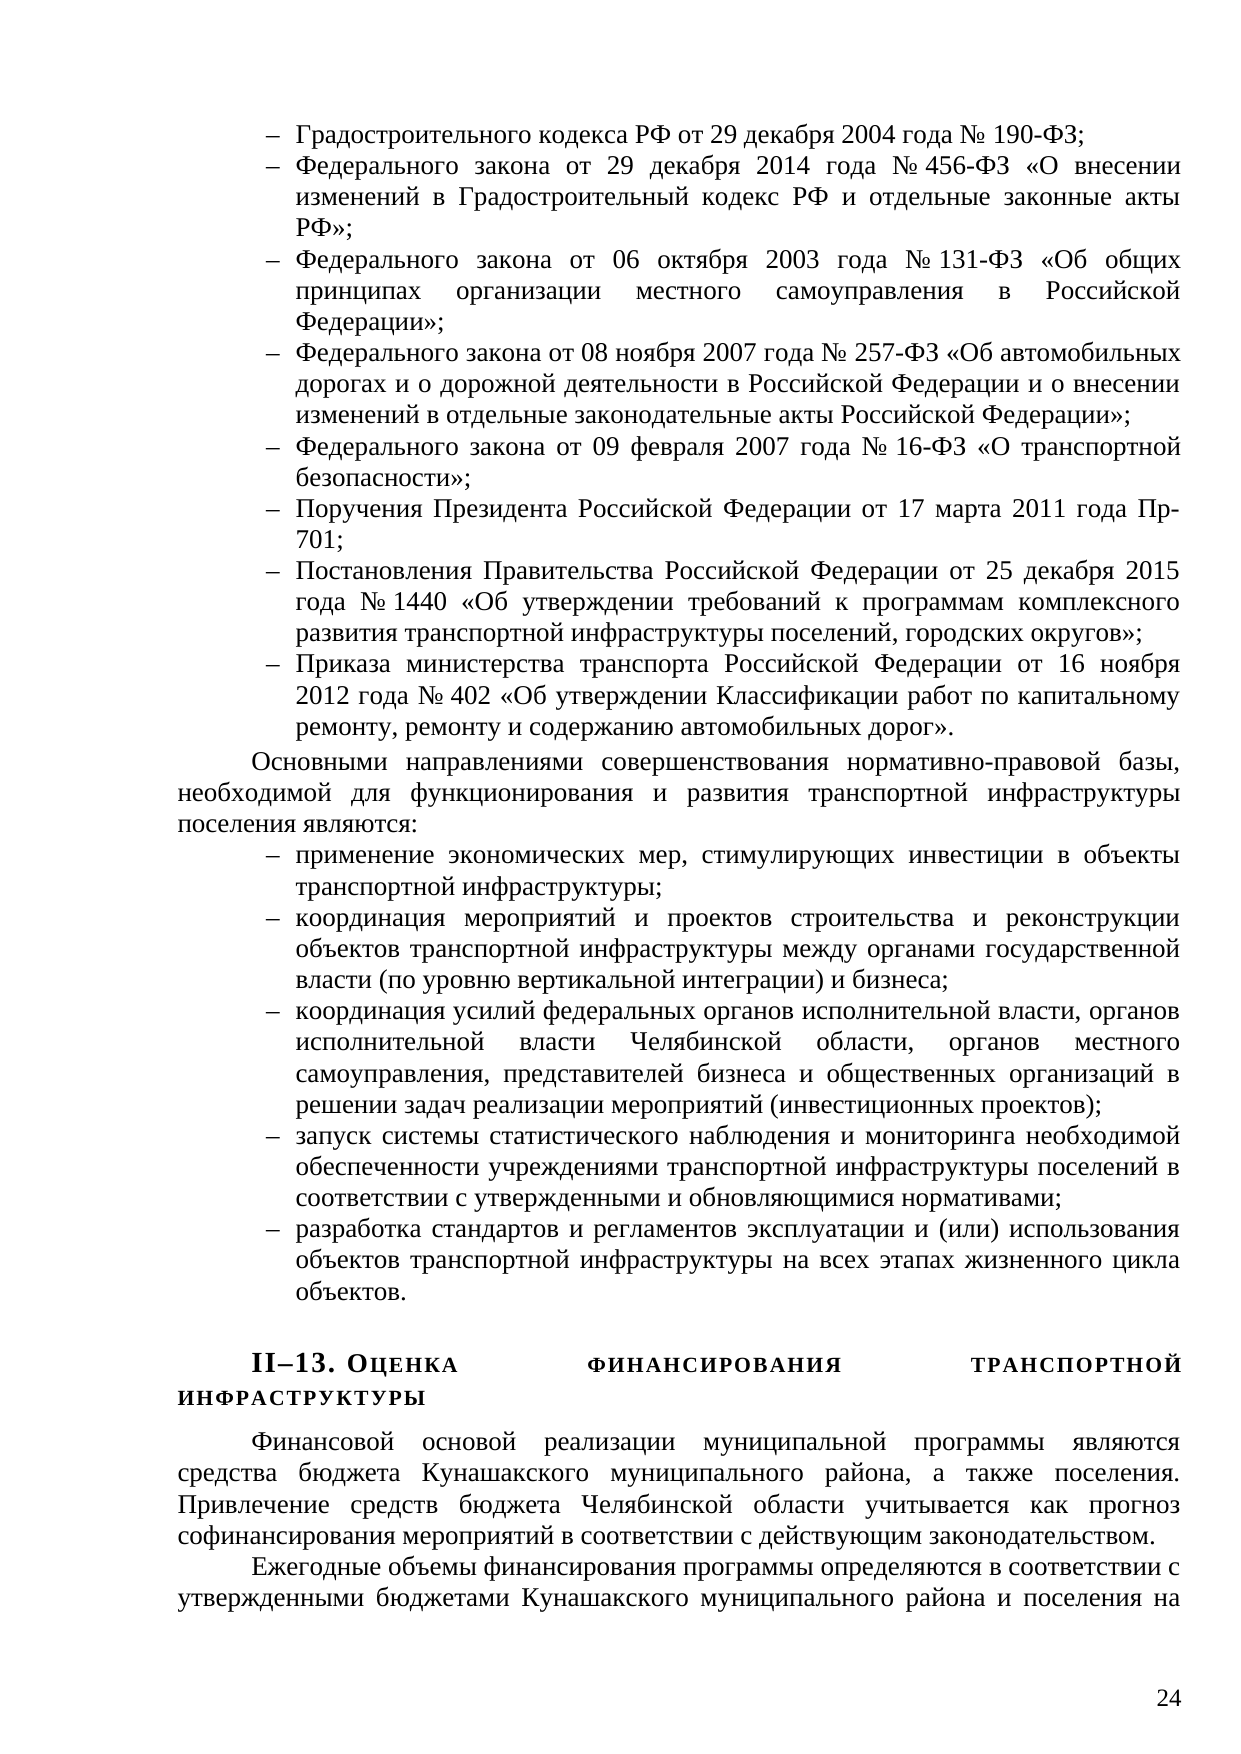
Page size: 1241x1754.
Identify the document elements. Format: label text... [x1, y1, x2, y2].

text разработка стандартов и регламентов эксплуатации и (или) использования объектов транспортной инфраструктуры на всех этапах жизненного цикла объектов. [266, 1212, 1181, 1306]
text координация мероприятий и проектов строительства и реконструкции объектов транспортной инфраструктуры между органами государственной власти (по уровню вертикальной интеграции) и бизнеса; [266, 901, 1181, 994]
text координация усилий федеральных органов исполнительной власти, органов исполнительной власти Челябинской области, органов местного самоуправления, представителей бизнеса и общественных организаций в решении задач реализации мероприятий (инвестиционных проектов); [266, 994, 1181, 1119]
text запуск системы статистического наблюдения и мониторинга необходимой обеспеченности учреждениями транспортной инфраструктуры поселений в соответствии с утвержденными и обновляющимися нормативами; [266, 1119, 1181, 1212]
text Поручения Президента Российской Федерации от 17 марта 2011 года Пр-701; [266, 492, 1181, 554]
text Оценка финансирования транспортной инфраструктуры [177, 1345, 1181, 1411]
text Федерального закона от 09 февраля 2007 года № 16-ФЗ «О транспортной безопасности»; [266, 429, 1181, 492]
text Постановления Правительства Российской Федерации от 25 декабря 2015 года № 1440 «Об утверждении требований к программам комплексного развития транспортной инфраструктуры поселений, городских округов»; [266, 554, 1181, 648]
text применение экономических мер, стимулирующих инвестиции в объекты транспортной инфраструктуры; [266, 839, 1181, 901]
text Федерального закона от 29 декабря 2014 года № 456-ФЗ «О внесении изменений в Градостроительный кодекс РФ и отдельные законные акты РФ»; [266, 149, 1181, 243]
text Финансовой основой реализации муниципальной программы являются средства бюджета Кунашакского муниципального района, а также поселения. Привлечение средств бюджета Челябинской области учитывается как прогноз софинансирования мероприятий в соответствии с действующим законодательством. [177, 1425, 1181, 1550]
text Федерального закона от 08 ноября 2007 года № 257-ФЗ «Об автомобильных дорогах и о дорожной деятельности в Российской Федерации и о внесении изменений в отдельные законодательные акты Российской Федерации»; [266, 336, 1181, 429]
text Основными направлениями совершенствования нормативно-правовой базы, необходимой для функционирования и развития транспортной инфраструктуры поселения являются: [177, 745, 1181, 839]
text Федерального закона от 06 октября 2003 года № 131-ФЗ «Об общих принципах организации местного самоуправления в Российской Федерации»; [266, 243, 1181, 336]
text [177, 1550, 1181, 1612]
text Приказа министерства транспорта Российской Федерации от 16 ноября 2012 года № 402 «Об утверждении Классификации работ по капитальному ремонту, ремонту и содержанию автомобильных дорог». [266, 648, 1181, 741]
text Градостроительного кодекса РФ от 29 декабря 2004 года № 190-ФЗ; [266, 118, 1181, 149]
